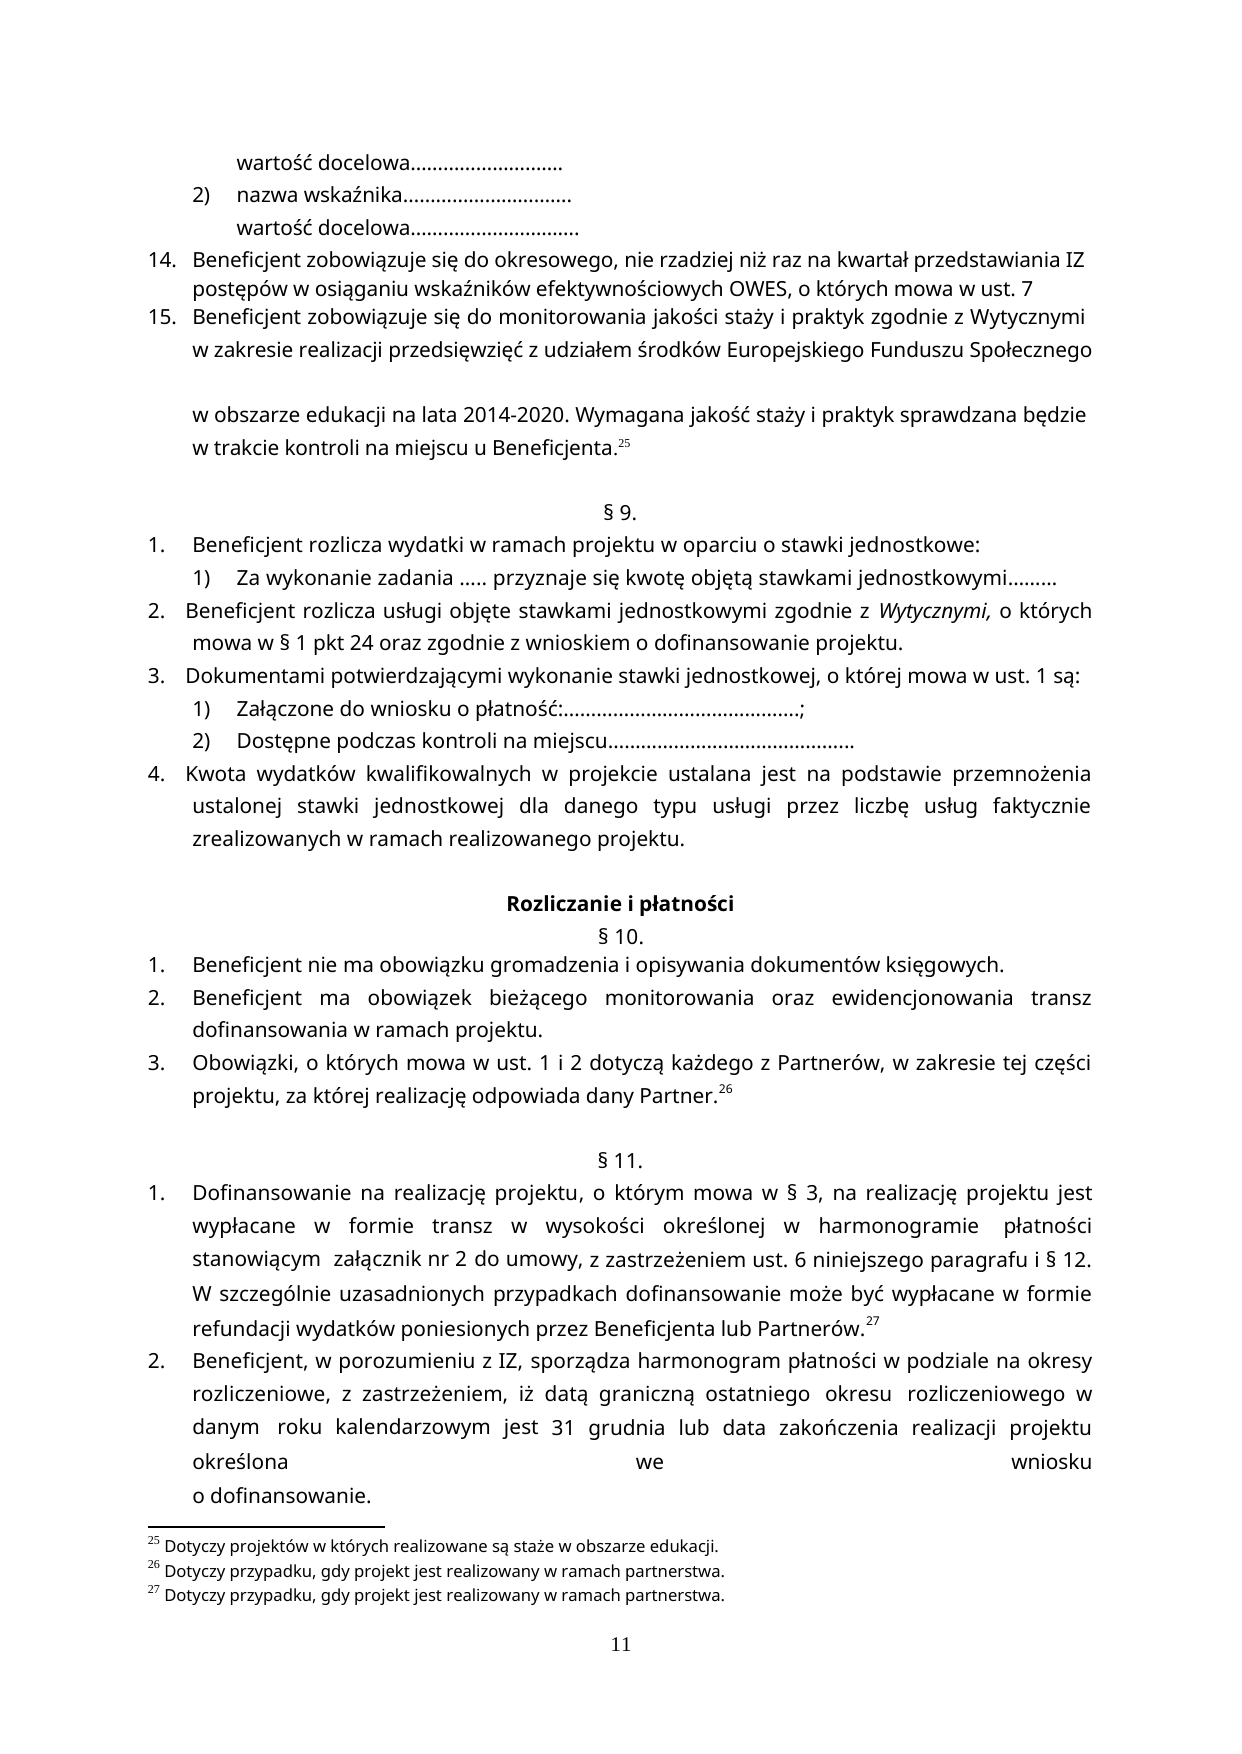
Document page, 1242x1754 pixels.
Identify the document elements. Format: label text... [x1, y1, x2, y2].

list Beneficjent rozlicza wydatki w ramach projektu w oparciu o stawki jednostkowe: [148, 531, 1092, 559]
list Obowiązki, o których mowa w ust. 1 i 2 dotyczą każdego z Partnerów, w zakresie tej części projektu, za której realizację odpowiada dany Partner. [148, 1048, 1092, 1109]
text Rozliczanie i płatności [148, 889, 1092, 918]
list Kwota wydatków kwalifikowalnych w projekcie ustalana jest na podstawie przemnożenia ustalonej stawki jednostkowej dla danego typu usługi przez liczbę usług faktycznie zrealizowanych w ramach realizowanego projektu. [148, 759, 1092, 852]
list Dokumentami potwierdzającymi wykonanie stawki jednostkowej, o której mowa w ust. 1 są: [148, 661, 1092, 689]
list nazwa wskaźnika…………………………. [192, 180, 1092, 209]
text § 9. [148, 498, 1092, 526]
list Beneficjent zobowiązuje się do monitorowania jakości staży i praktyk zgodnie z Wytycznymi w zakresie realizacji przedsięwzięć z udziałem środków Europejskiego Funduszu Społecznego w obszarze edukacji na lata 2014-2020. Wymagana jakość staży i praktyk sprawdzana będzie w trakcie kontroli na miejscu u Beneficjenta. [148, 302, 1092, 461]
list Za wykonanie zadania ….. przyznaje się kwotę objętą stawkami jednostkowymi……… [192, 563, 1092, 592]
list wartość docelowa………………………. [236, 148, 1092, 176]
list wartość docelowa…………………………. [236, 213, 1092, 241]
list Beneficjent rozlicza usługi objęte stawkami jednostkowymi zgodnie z Wytycznymi, o których mowa w § 1 pkt 24 oraz zgodnie z wnioskiem o dofinansowanie projektu. [148, 596, 1092, 657]
list Beneficjent zobowiązuje się do okresowego, nie rzadziej niż raz na kwartał przedstawiania IZ postępów w osiąganiu wskaźników efektywnościowych OWES, o których mowa w ust. 7 [148, 246, 1094, 302]
list Załączone do wniosku o płatność:…………………………………….; [192, 694, 1092, 722]
text § 10. [148, 922, 1094, 950]
text § 11. [148, 1146, 1092, 1174]
list Beneficjent ma obowiązek bieżącego monitorowania oraz ewidencjonowania transz dofinansowania w ramach projektu. [148, 983, 1092, 1044]
list Dofinansowanie na realizację projektu, o którym mowa w § 3, na realizację projektu jest wypłacane w formie transz w wysokości określonej w harmonogramie płatności stanowiącym załącznik nr 2 do umowy, z zastrzeżeniem ust. 6 niniejszego paragrafu i § 12. W szczególnie uzasadnionych przypadkach dofinansowanie może być wypłacane w formie refundacji wydatków poniesionych przez Beneficjenta lub Partnerów. [148, 1178, 1092, 1342]
list Beneficjent nie ma obowiązku gromadzenia i opisywania dokumentów księgowych. [148, 950, 1092, 979]
list Beneficjent, w porozumieniu z IZ, sporządza harmonogram płatności w podziale na okresy rozliczeniowe, z zastrzeżeniem, iż datą graniczną ostatniego okresu rozliczeniowego w danym roku kalendarzowym jest 31 grudnia lub data zakończenia realizacji projektu określona we wniosku o dofinansowanie. [148, 1346, 1092, 1510]
list Dostępne podczas kontroli na miejscu……………………………………... [192, 726, 1092, 755]
